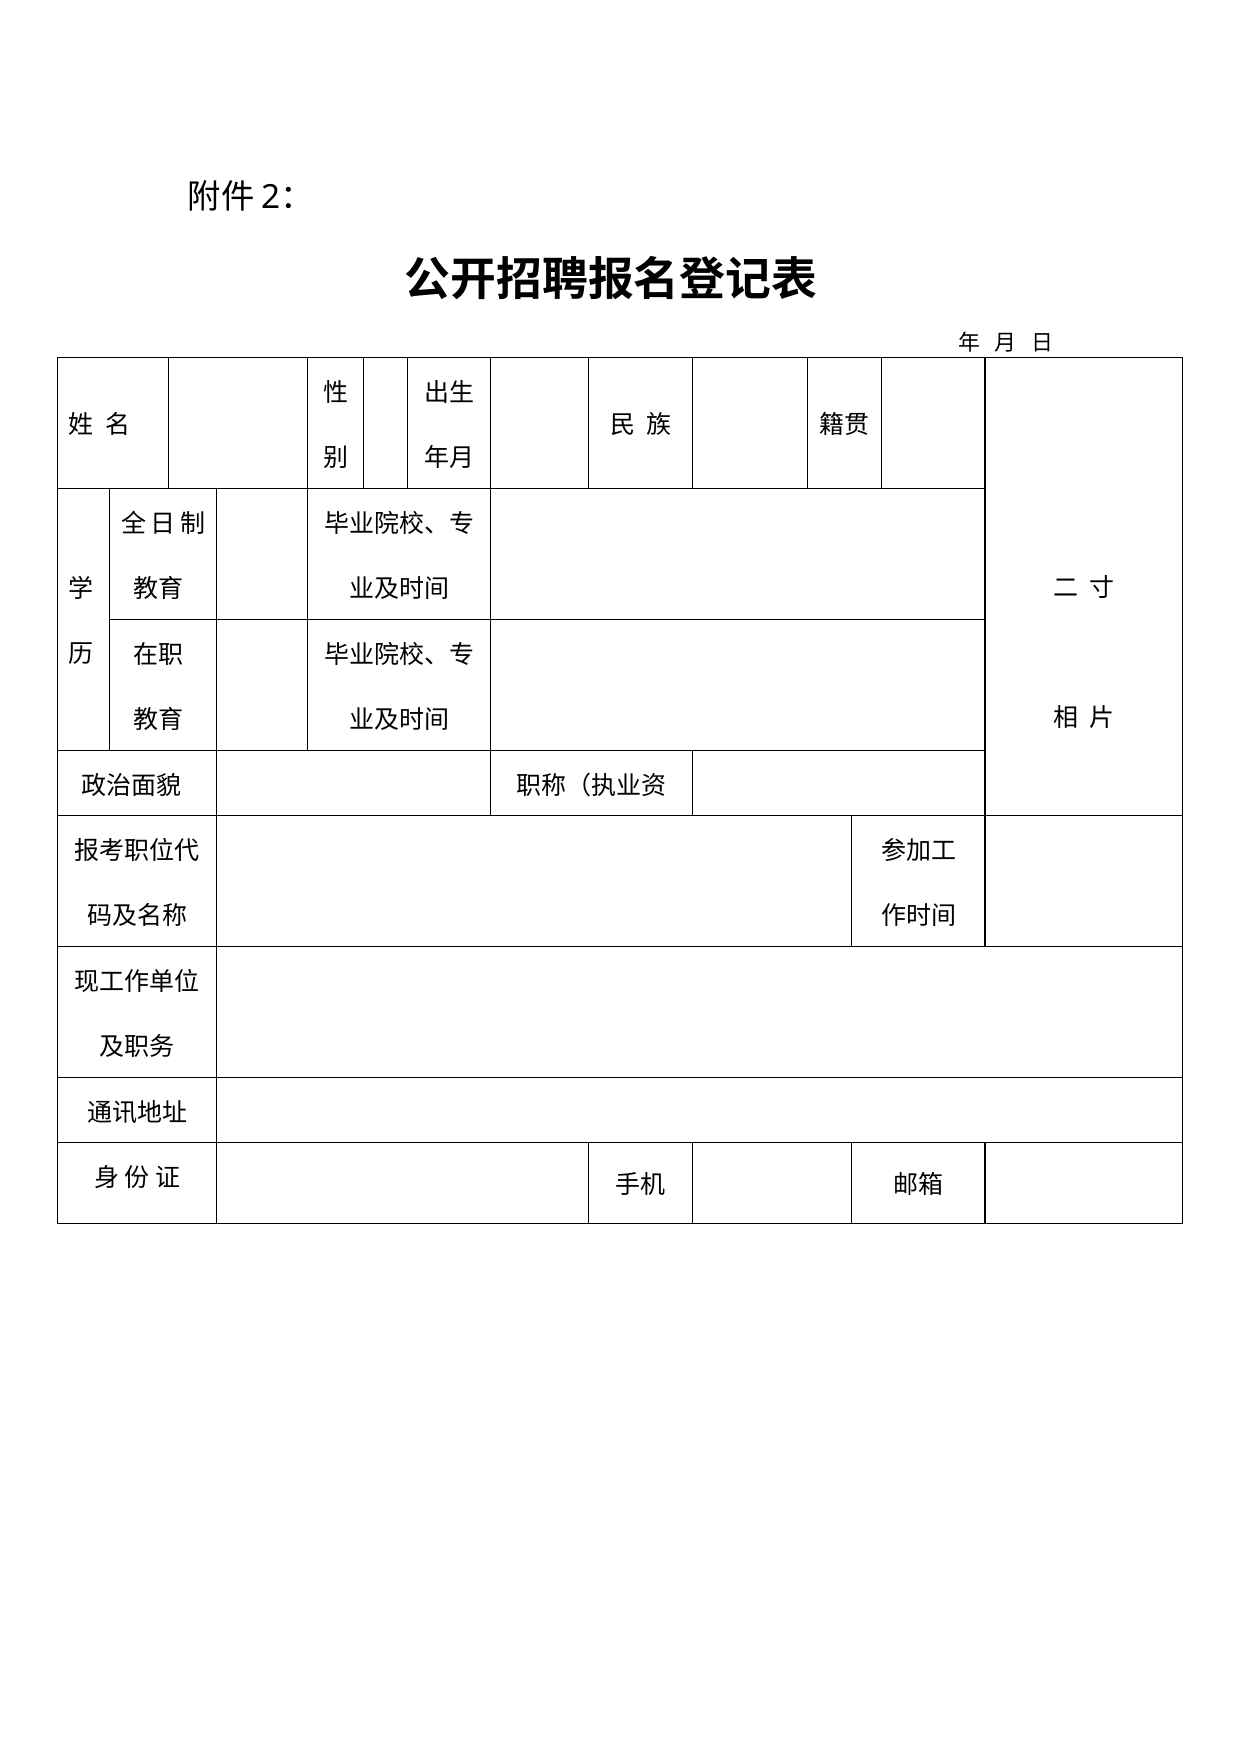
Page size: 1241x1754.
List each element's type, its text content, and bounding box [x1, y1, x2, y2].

table_cell 毕业院校、专业及时间 [308, 620, 490, 750]
table_cell [217, 1143, 588, 1222]
table_header [491, 358, 588, 488]
text 附件2： [187, 162, 1053, 227]
table_cell 邮箱 [852, 1143, 984, 1222]
table_header [169, 358, 307, 488]
table_header 姓 名 [58, 358, 168, 488]
table_header 出生 年月 [408, 358, 490, 488]
text 年 月 日 [187, 324, 1053, 357]
table_cell [217, 816, 851, 946]
table_header [693, 358, 807, 488]
table_cell 参加工 作时间 [852, 816, 984, 946]
table_header 性别 [308, 358, 363, 488]
table_header 二 寸 相 片 [986, 358, 1182, 815]
table_cell [217, 620, 307, 750]
table_cell 毕业院校、专业及时间 [308, 489, 490, 619]
table_cell 报考职位代码及名称 [58, 816, 216, 946]
table_cell [491, 489, 984, 619]
table_cell 全日制教育 [110, 489, 216, 619]
table_cell 通讯地址 [58, 1078, 216, 1142]
table_cell [491, 620, 984, 750]
table_cell [217, 1078, 1182, 1142]
table_cell [986, 1143, 1182, 1222]
table_cell 手机 [589, 1143, 692, 1222]
table_cell [217, 489, 307, 619]
table_cell [693, 751, 984, 815]
table_header [882, 358, 984, 488]
table_cell [693, 1143, 851, 1222]
text 公开招聘报名登记表 [169, 227, 1053, 324]
table_cell [986, 816, 1182, 946]
table_cell 现工作单位 及职务 [58, 947, 216, 1077]
table_cell 在职 教育 [110, 620, 216, 750]
table_header 籍贯 [808, 358, 881, 488]
table_cell 职称（执业资格） [491, 751, 692, 815]
table_cell [217, 947, 1182, 1077]
table_cell 学历 [58, 489, 109, 750]
table_cell 政治面貌 [58, 751, 216, 815]
table_header [364, 358, 407, 488]
table_cell [217, 751, 490, 815]
table_header 民 族 [589, 358, 692, 488]
table_cell 身 份 证 号 码 [58, 1143, 216, 1222]
